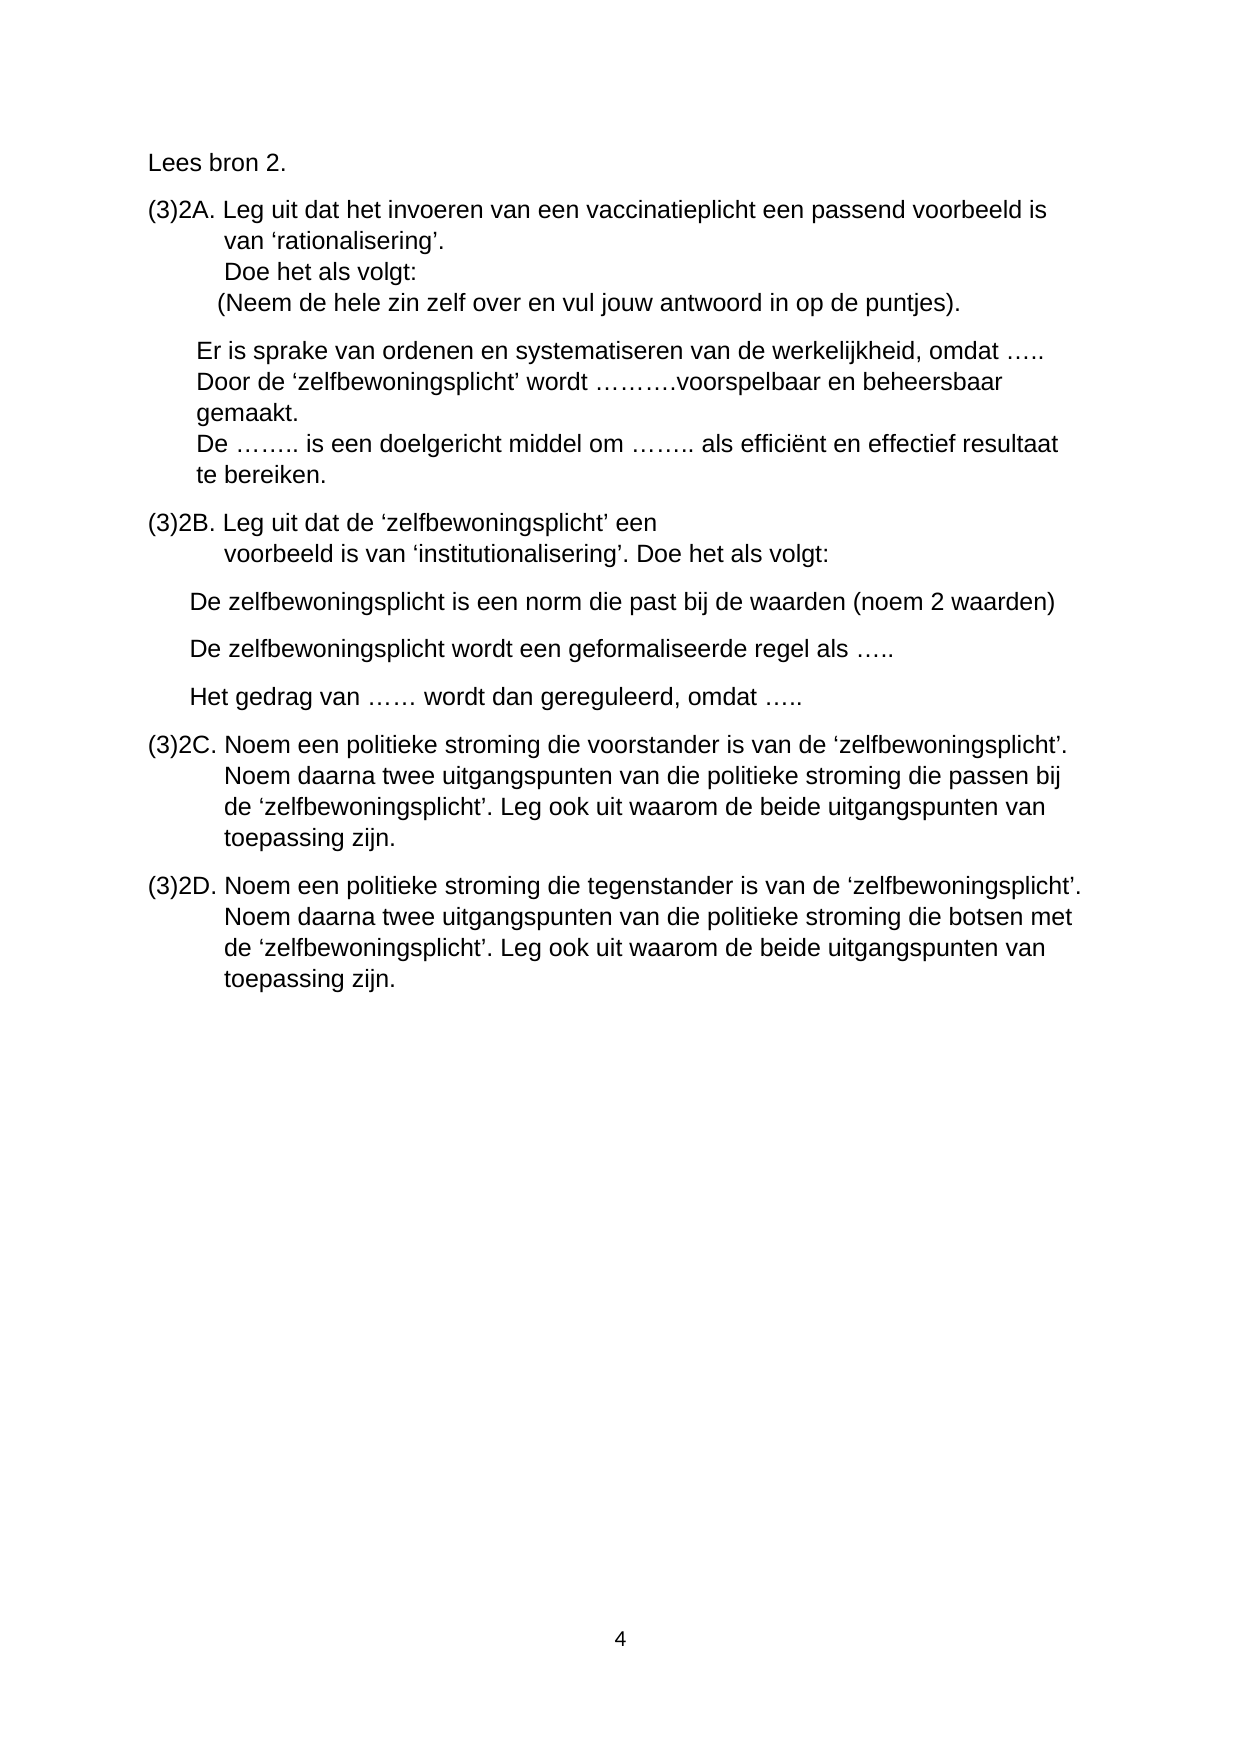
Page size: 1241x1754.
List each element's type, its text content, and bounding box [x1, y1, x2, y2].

text Er is sprake van ordenen en systematiseren van de werkelijkheid, omdat ….. Door de ‘zelfbewoningsplicht’ wordt ……….voorspelbaar en beheersbaar gemaakt. De …….. is een doelgericht middel om …….. als efficiënt en effectief resultaat te bereiken. [148, 336, 1093, 489]
text (3)2B. Leg uit dat de ‘zelfbewoningsplicht’ een voorbeeld is van ‘institutionalisering’. Doe het als volgt: [148, 508, 1093, 568]
text Lees bron 2. [148, 148, 1093, 176]
text (3)2C. Noem een politieke stroming die voorstander is van de ‘zelfbewoningsplicht’. Noem daarna twee uitgangspunten van die politieke stroming die passen bij de ‘zelfbewoningsplicht’. Leg ook uit waarom de beide uitgangspunten van toepassing zijn. [148, 730, 1093, 852]
text De zelfbewoningsplicht is een norm die past bij de waarden (noem 2 waarden) [148, 587, 1093, 616]
text (3)2D. Noem een politieke stroming die tegenstander is van de ‘zelfbewoningsplicht’. Noem daarna twee uitgangspunten van die politieke stroming die botsen met de ‘zelfbewoningsplicht’. Leg ook uit waarom de beide uitgangspunten van toepassing zijn. [148, 871, 1093, 993]
text (3)2A. Leg uit dat het invoeren van een vaccinatieplicht een passend voorbeeld is van ‘rationalisering’. Doe het als volgt: (Neem de hele zin zelf over en vul jouw antwoord in op de puntjes). [148, 195, 1093, 317]
text Het gedrag van …… wordt dan gereguleerd, omdat ….. [148, 682, 1093, 711]
text De zelfbewoningsplicht wordt een geformaliseerde regel als ….. [148, 634, 1093, 663]
